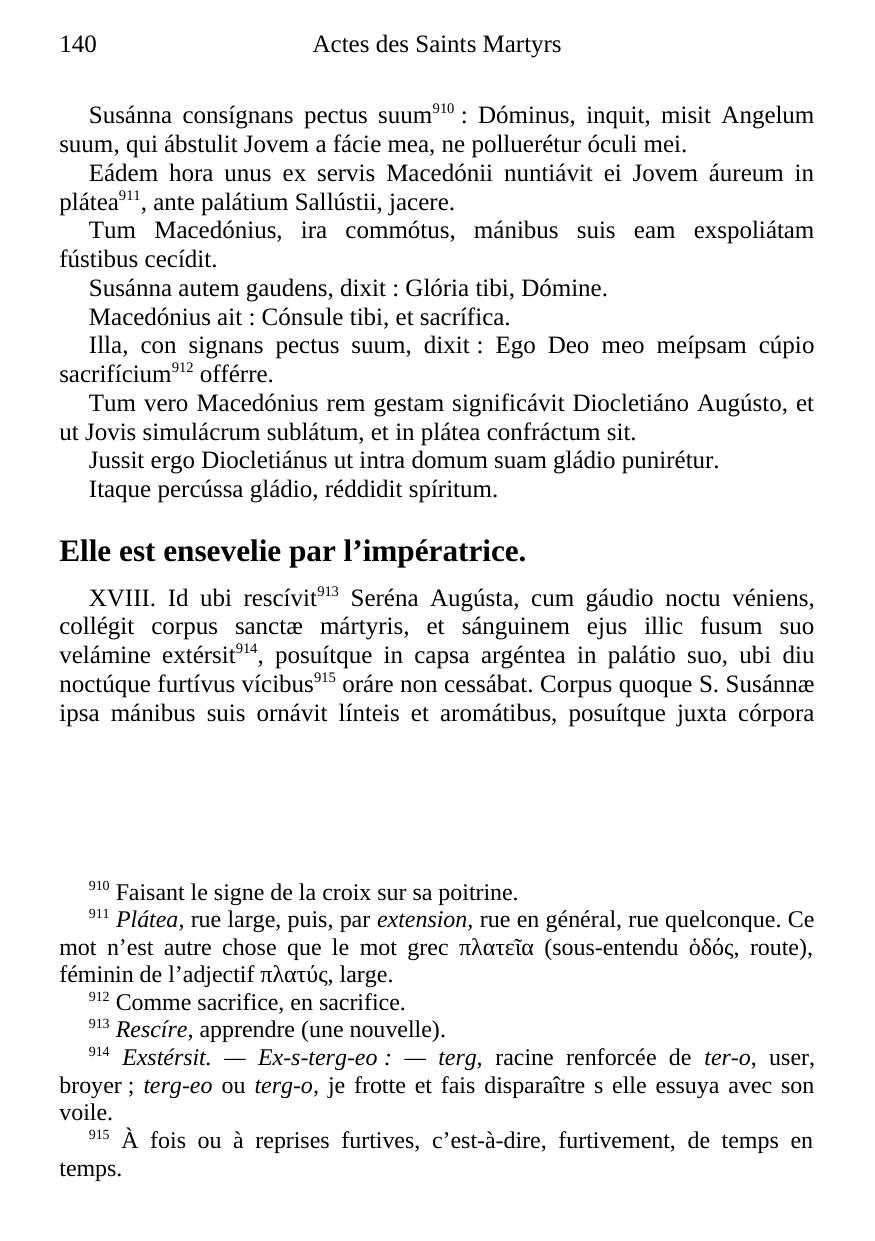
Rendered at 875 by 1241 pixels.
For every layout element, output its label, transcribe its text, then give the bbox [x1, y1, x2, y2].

text Tum Macedónius, ira commótus, mánibus suis eam exspoliátam fústibus cecídit. [59, 215, 815, 273]
text XVIII. Id ubi rescívit Seréna Augústa, cum gáudio noctu véniens, collégit corpus sanctæ mártyris, et sánguinem ejus illic fusum suo velámine extérsit, posuítque in capsa argéntea in palátio suo, ubi diu noctúque furtívus vícibus oráre non cessábat. Corpus quoque S. Susánnæ ipsa mánibus suis ornávit línteis et aromátibus, posuítque juxta córpora Sanctórum in cœmetério Alexándri, in arenário, in crypta juxta S. Alexándrum, tértio idus Augústi. [59, 583, 815, 755]
text Susánna autem gaudens, dixit : Glória tibi, Dómine. [59, 273, 815, 302]
text Tum vero Macedónius rem gestam significávit Diocletiáno Augústo, et ut Jovis simulácrum sublátum, et in plátea confráctum sit. [59, 388, 815, 445]
text Illa, con signans pectus suum, dixit : Ego Deo meo meípsam cúpio sacrifícium offérre. [59, 330, 815, 388]
text Macedónius ait : Cónsule tibi, et sacrífica. [59, 302, 815, 330]
text Susánna consígnans pectus suum : Dóminus, inquit, misit Angelum suum, qui ábstulit Jovem a fácie mea, ne polluerétur óculi mei. [59, 100, 815, 158]
subtitle Elle est ensevelie par l’impératrice. [59, 532, 815, 568]
text Itaque percússa gládio, réddidit spíritum. [59, 474, 815, 503]
text Eádem hora unus ex servis Macedónii nuntiávit ei Jovem áureum in plátea, ante palátium Sallústii, jacere. [59, 158, 815, 215]
text Jussit ergo Diocletiánus ut intra domum suam gládio punirétur. [59, 445, 815, 474]
